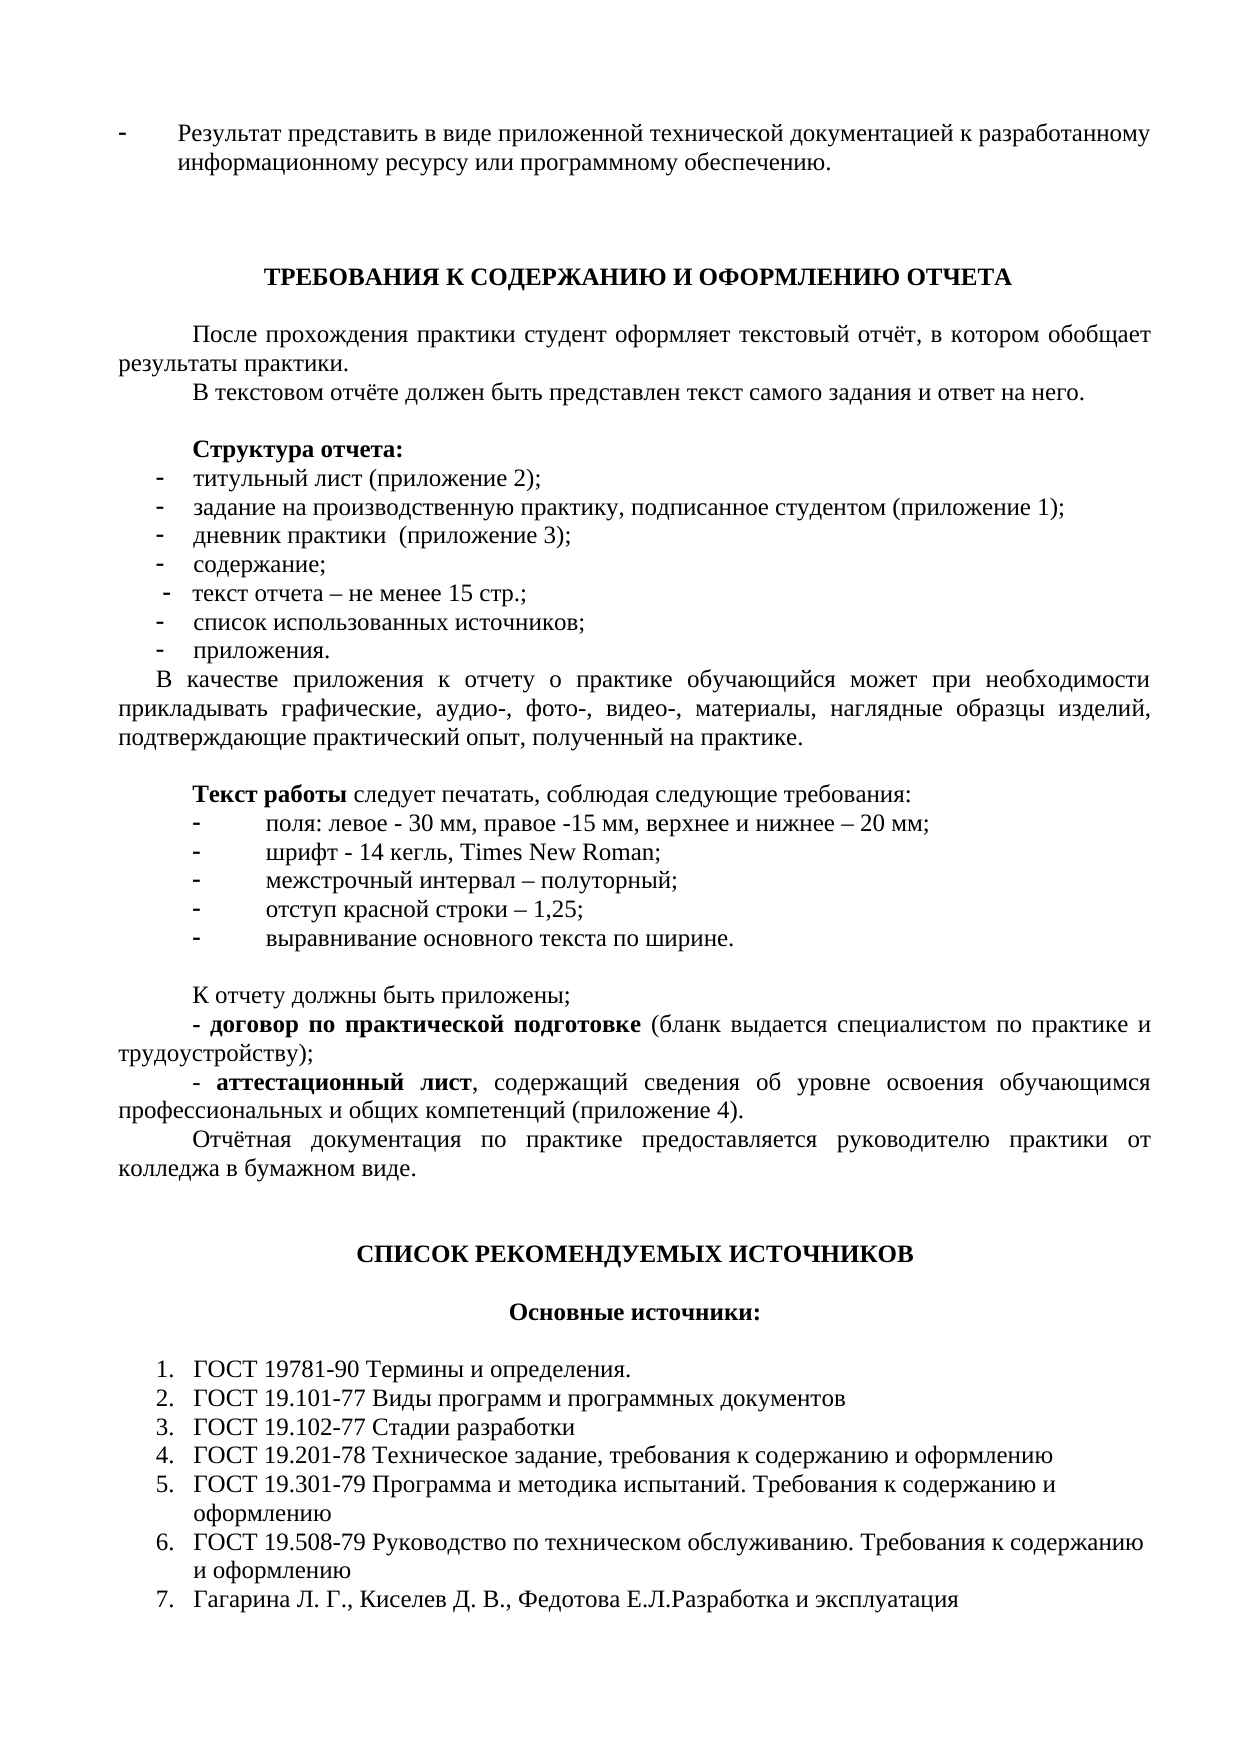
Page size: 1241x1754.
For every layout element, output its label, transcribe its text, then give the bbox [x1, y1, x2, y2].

list выравнивание основного текста по ширине. [118, 923, 1152, 952]
list шрифт - 14 кегль, Times New Roman; [118, 837, 1152, 866]
list текст отчета – не менее 15 стр.; [162, 578, 1152, 607]
text В качестве приложения к отчету о практике обучающийся может при необходимости прикладывать графические, аудио-, фото-, видео-, материалы, наглядные образцы изделий, подтверждающие практический опыт, полученный на практике. [118, 664, 1152, 751]
list ГОСТ 19.301-79 Программа и методика испытаний. Требования к содержанию и оформлению [156, 1469, 1152, 1527]
text Основные источники: [118, 1297, 1152, 1326]
list ГОСТ 19.201-78 Техническое задание, требования к содержанию и оформлению [156, 1441, 1152, 1469]
text К отчету должны быть приложены; [118, 981, 1152, 1009]
list Результат представить в виде приложенной технической документацией к разработанному информационному ресурсу или программному обеспечению. [118, 118, 1152, 176]
subtitle СПИСОК РЕКОМЕНДУЕМЫХ ИСТОЧНИКОВ [118, 1239, 1152, 1268]
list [156, 1584, 1152, 1613]
text - договор по практической подготовке (бланк выдается специалистом по практике и трудоустройству); [118, 1009, 1152, 1067]
list задание на производственную практику, подписанное студентом (приложение 1); [156, 492, 1152, 521]
list ГОСТ 19781-90 Термины и определения. [156, 1354, 1152, 1383]
list приложения. [156, 636, 1152, 664]
text Текст работы следует печатать, соблюдая следующие требования: [118, 779, 1152, 808]
text Отчётная документация по практике предоставляется руководителю практики от колледжа в бумажном виде. [118, 1124, 1152, 1182]
text - аттестационный лист, содержащий сведения об уровне освоения обучающимся профессиональных и общих компетенций (приложение 4). [118, 1067, 1152, 1124]
subtitle ТРЕБОВАНИЯ К СОДЕРЖАНИЮ И ОФОРМЛЕНИЮ ОТЧЕТА [118, 262, 1152, 291]
list межстрочный интервал – полуторный; [118, 866, 1152, 894]
list ГОСТ 19.101-77 Виды программ и программных документов [156, 1383, 1152, 1412]
list ГОСТ 19.102-77 Стадии разработки [156, 1412, 1152, 1441]
text После прохождения практики студент оформляет текстовый отчёт, в котором обобщает результаты практики. [118, 319, 1152, 377]
list титульный лист (приложение 2); [156, 463, 1152, 492]
list отступ красной строки – 1,25; [118, 894, 1152, 923]
list поля: левое - 30 мм, правое -15 мм, верхнее и нижнее – 20 мм; [118, 808, 1152, 837]
list список использованных источников; [156, 607, 1152, 636]
list ГОСТ 19.508-79 Руководство по техническом обслуживанию. Требования к содержанию и оформлению [156, 1527, 1152, 1584]
list дневник практики (приложение 3); [156, 521, 1152, 549]
list содержание; [156, 549, 1152, 578]
text Структура отчета: [118, 434, 1152, 463]
text В текстовом отчёте должен быть представлен текст самого задания и ответ на него. [118, 377, 1152, 406]
